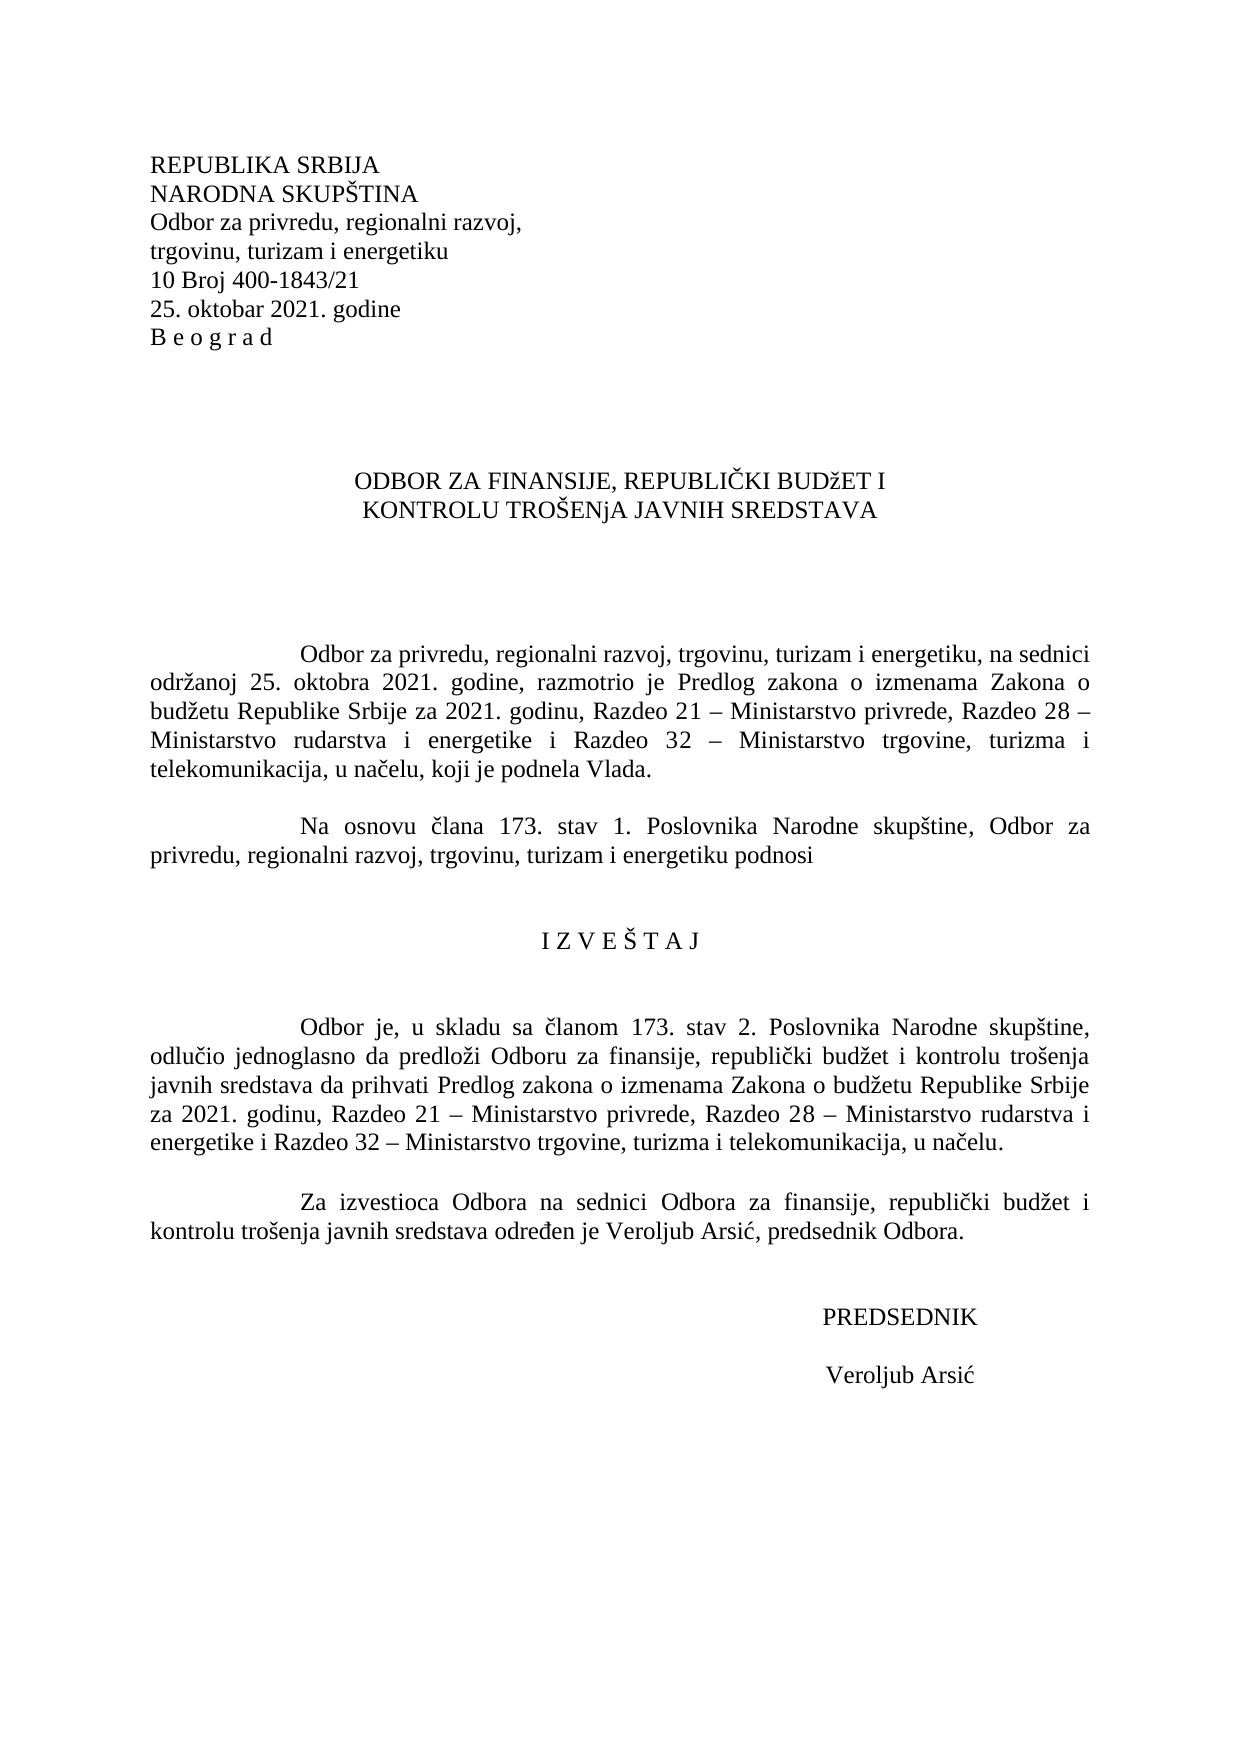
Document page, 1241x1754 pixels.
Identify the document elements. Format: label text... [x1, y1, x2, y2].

text Odbor je, u skladu sa članom 173. stav 2. Poslovnika Narodne skupštine, odlučio jednoglasno da predloži Odboru za finansije, republički budžet i kontrolu trošenja javnih sredstava da prihvati Predlog zakona o izmenama Zakona o budžetu Republike Srbije za 2021. godinu, Razdeo 21 – Ministarstvo privrede, Razdeo 28 – Ministarstvo rudarstva i energetike i Razdeo 32 – Ministarstvo trgovine, turizma i telekomunikacija, u načelu. [150, 1012, 1090, 1156]
text ODBOR ZA FINANSIJE, REPUBLIČKI BUDžET I [150, 466, 1090, 495]
text PREDSEDNIK [150, 1302, 1090, 1331]
text 25. oktobar 2021. godine [150, 294, 1090, 322]
text NARODNA SKUPŠTINA [150, 179, 1090, 207]
text Odbor za privredu, regionalni razvoj, [150, 207, 1090, 236]
text B e o g r a d [150, 322, 1090, 351]
text Za izvestioca Odbora na sednici Odbora za finansije, republički budžet i kontrolu trošenja javnih sredstava određen je Veroljub Arsić, predsednik Odbora. [150, 1187, 1090, 1245]
text Na osnovu člana 173. stav 1. Poslovnika Narodne skupštine, Odbor za privredu, regionalni razvoj, trgovinu, turizam i energetiku podnosi [150, 811, 1090, 869]
text REPUBLIKA SRBIJA [150, 150, 1090, 179]
text Odbor za privredu, regionalni razvoj, trgovinu, turizam i energetiku, na sednici održanoj 25. oktobra 2021. godine, razmotrio je Predlog zakona o izmenama Zakona o budžetu Republike Srbije za 2021. godinu, Razdeo 21 – Ministarstvo privrede, Razdeo 28 – Ministarstvo rudarstva i energetike i Razdeo 32 – Ministarstvo trgovine, turizma i telekomunikacija, u načelu, koji je podnela Vlada. [150, 639, 1090, 782]
text 10 Broj 400-1843/21 [150, 265, 1090, 294]
text Veroljub Arsić [150, 1360, 1090, 1389]
text KONTROLU TROŠENjA JAVNIH SREDSTAVA [150, 495, 1090, 524]
text I Z V E Š T A J [150, 926, 1090, 955]
text trgovinu, turizam i energetiku [150, 236, 1090, 265]
